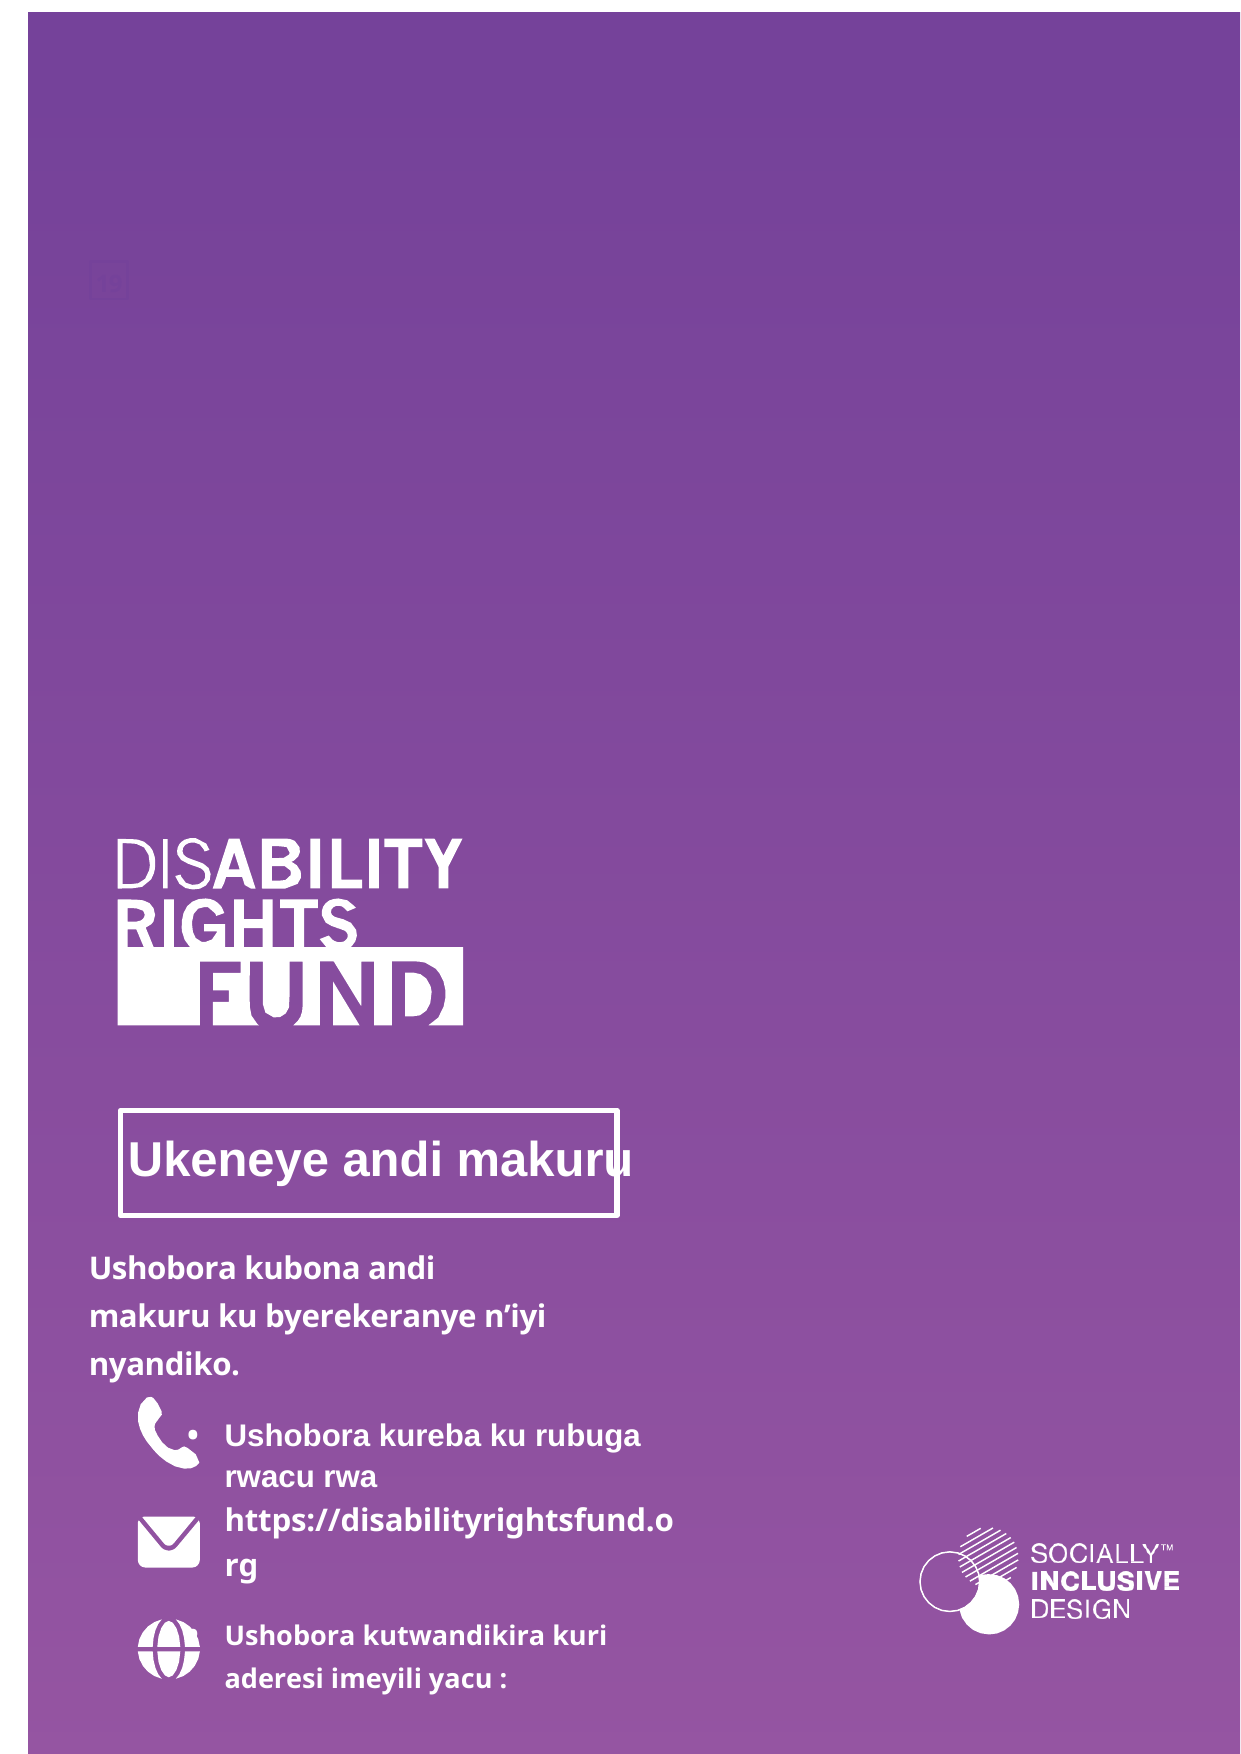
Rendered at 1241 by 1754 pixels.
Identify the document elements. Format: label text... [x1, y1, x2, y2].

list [187, 1612, 647, 1696]
text Ushobora kubona andi makuru ku byerekeranye n’iyi nyandiko. [88, 1246, 549, 1385]
picture [28, 12, 1241, 1754]
list Ushobora kureba ku rubuga rwacu rwa https://disabilityrightsfund.org [187, 1413, 674, 1586]
text Ukeneye andi makuru [128, 1131, 1186, 1187]
